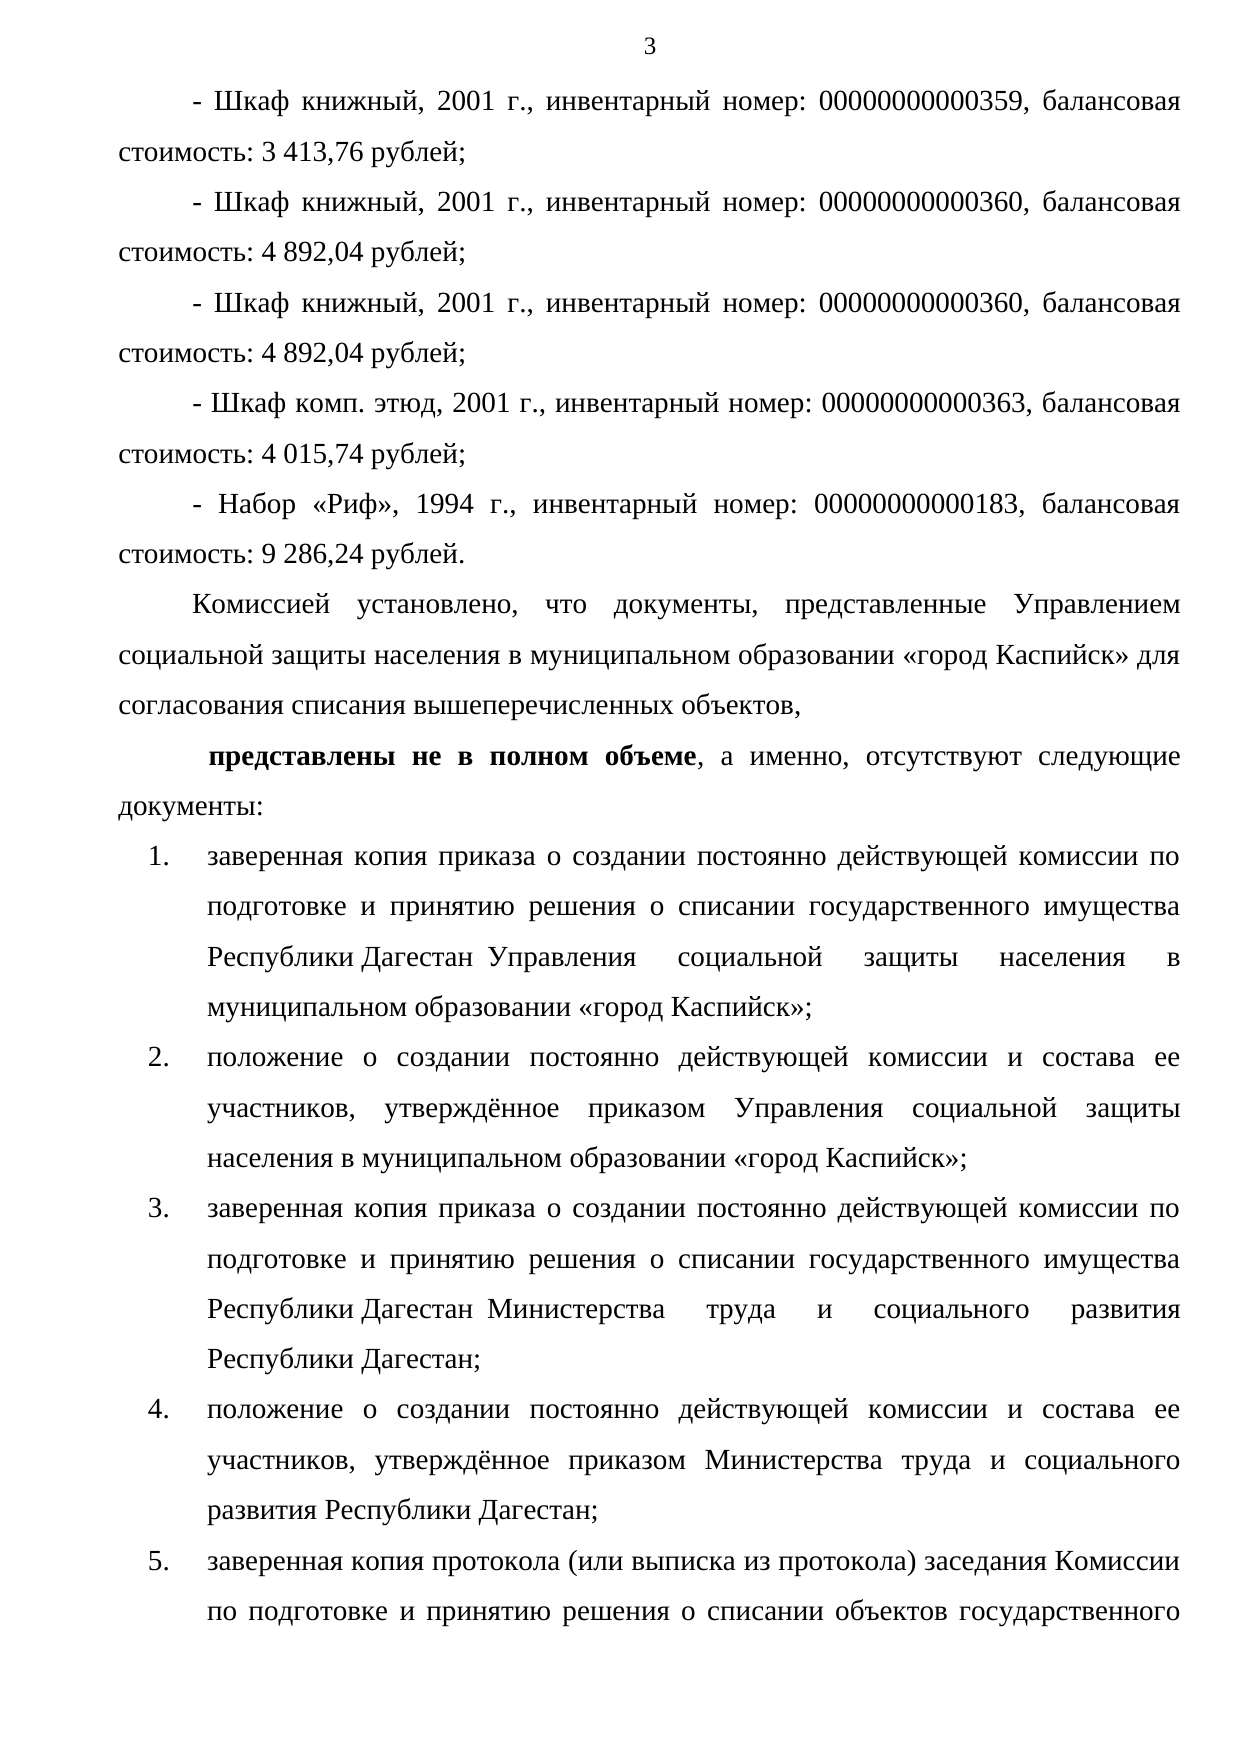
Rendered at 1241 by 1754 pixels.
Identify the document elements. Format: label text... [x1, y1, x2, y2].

text Комиссией установлено, что документы, представленные Управлением социальной защиты населения в муниципальном образовании «город Каспийск» для согласования списания вышеперечисленных объектов, [118, 587, 1181, 721]
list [148, 1543, 1181, 1626]
list положение о создании постоянно действующей комиссии и состава ее участников, утверждённое приказом Управления социальной защиты населения в муниципальном образовании «город Каспийск»; [148, 1039, 1181, 1174]
text - Шкаф книжный, 2001 г., инвентарный номер: 00000000000360, балансовая стоимость: 4 892,04 рублей; [118, 184, 1181, 268]
text - Шкаф книжный, 2001 г., инвентарный номер: 00000000000359, балансовая стоимость: 3 413,76 рублей; [118, 83, 1181, 167]
text - Шкаф книжный, 2001 г., инвентарный номер: 00000000000360, балансовая стоимость: 4 892,04 рублей; [118, 285, 1181, 369]
text представлены не в полном объеме, а именно, отсутствуют следующие документы: [118, 738, 1181, 821]
text - Шкаф комп. этюд, 2001 г., инвентарный номер: 00000000000363, балансовая стоимость: 4 015,74 рублей; [118, 385, 1181, 469]
list заверенная копия приказа о создании постоянно действующей комиссии по подготовке и принятию решения о списании государственного имущества Республики Дагестан Управления социальной защиты населения в муниципальном образовании «город Каспийск»; [148, 838, 1181, 1023]
list положение о создании постоянно действующей комиссии и состава ее участников, утверждённое приказом Министерства труда и социального развития Республики Дагестан; [148, 1392, 1181, 1526]
list заверенная копия приказа о создании постоянно действующей комиссии по подготовке и принятию решения о списании государственного имущества Республики Дагестан Министерства труда и социального развития Республики Дагестан; [148, 1190, 1181, 1375]
text - Набор «Риф», 1994 г., инвентарный номер: 00000000000183, балансовая стоимость: 9 286,24 рублей. [118, 486, 1181, 570]
